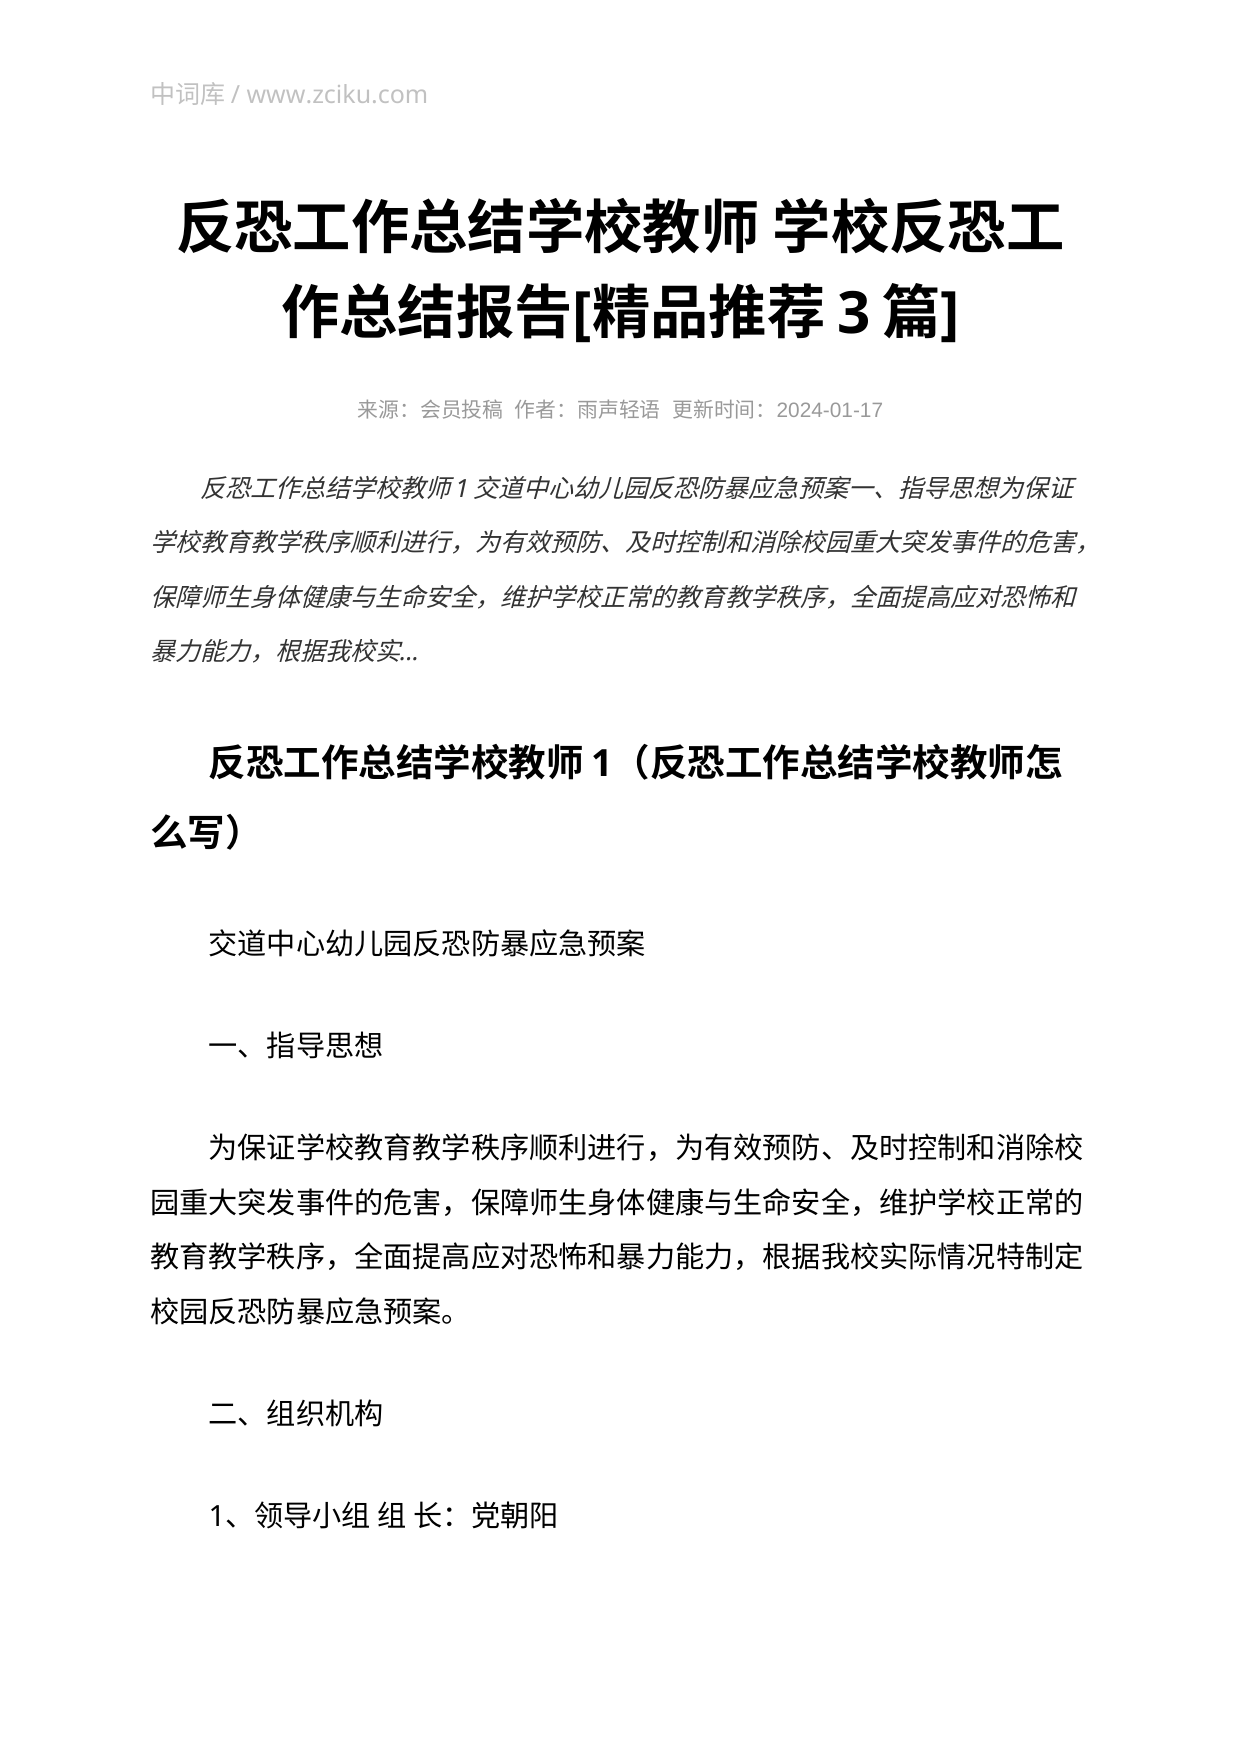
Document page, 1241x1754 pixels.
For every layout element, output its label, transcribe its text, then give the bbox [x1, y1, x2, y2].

subtitle 反恐工作总结学校教师 学校反恐工作总结报告[精品推荐3篇] [150, 181, 1090, 351]
text 来源：会员投稿 作者：雨声轻语 更新时间：2024-01-17 [150, 397, 1090, 421]
text 交道中心幼儿园反恐防暴应急预案 [150, 921, 1090, 963]
text 一、指导思想 [150, 1022, 1090, 1065]
text 1、领导小组 组 长：党朝阳 [150, 1492, 1090, 1535]
text 为保证学校教育教学秩序顺利进行，为有效预防、及时控制和消除校园重大突发事件的危害，保障师生身体健康与生命安全，维护学校正常的教育教学秩序，全面提高应对恐怖和暴力能力，根据我校实际情况特制定校园反恐防暴应急预案。 [150, 1124, 1090, 1331]
text 二、组织机构 [150, 1391, 1090, 1433]
text 反恐工作总结学校教师1（反恐工作总结学校教师怎么写） [150, 733, 1090, 858]
text 反恐工作总结学校教师1交道中心幼儿园反恐防暴应急预案一、指导思想为保证学校教育教学秩序顺利进行，为有效预防、及时控制和消除校园重大突发事件的危害，保障师生身体健康与生命安全，维护学校正常的教育教学秩序，全面提高应对恐怖和暴力能力，根据我校实... [150, 468, 1090, 668]
